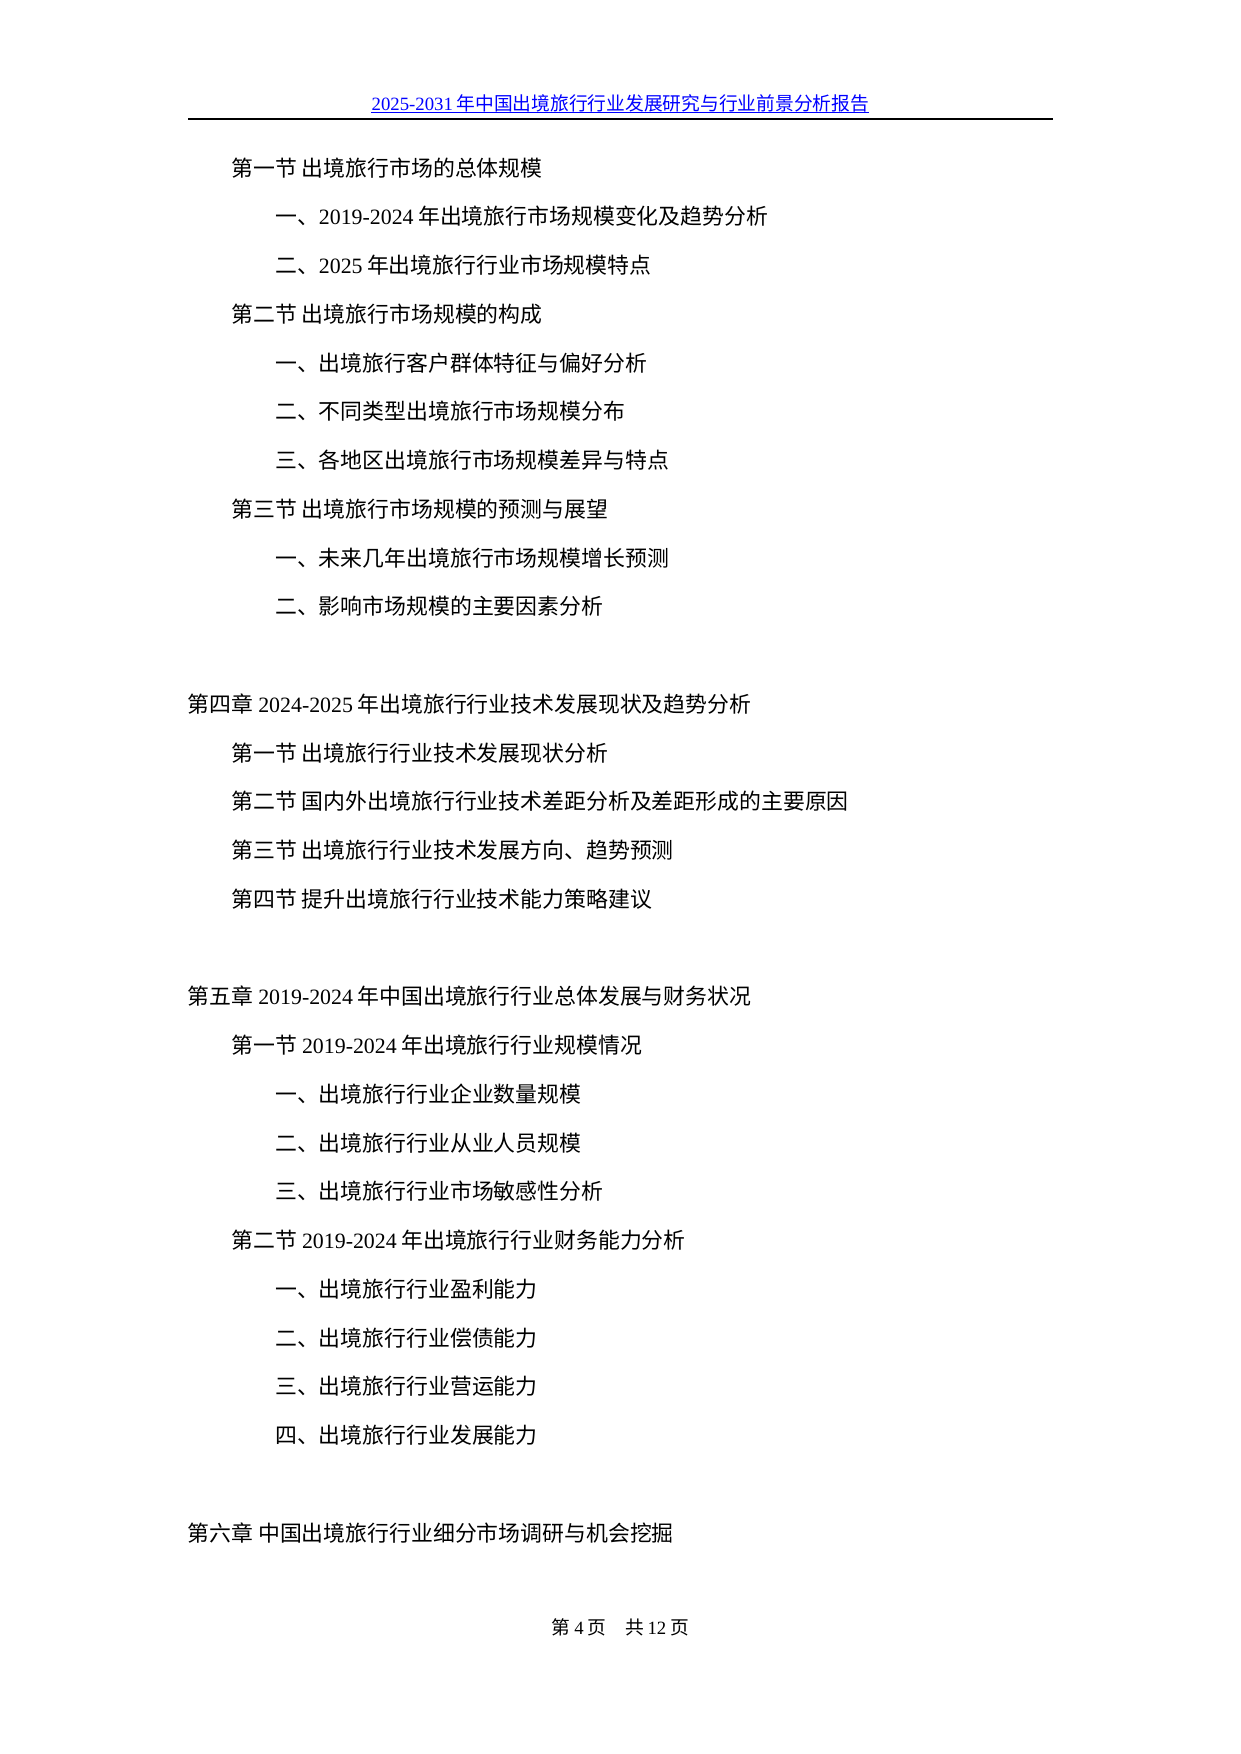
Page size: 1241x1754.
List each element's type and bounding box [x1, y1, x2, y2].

text [187, 150, 1053, 1548]
